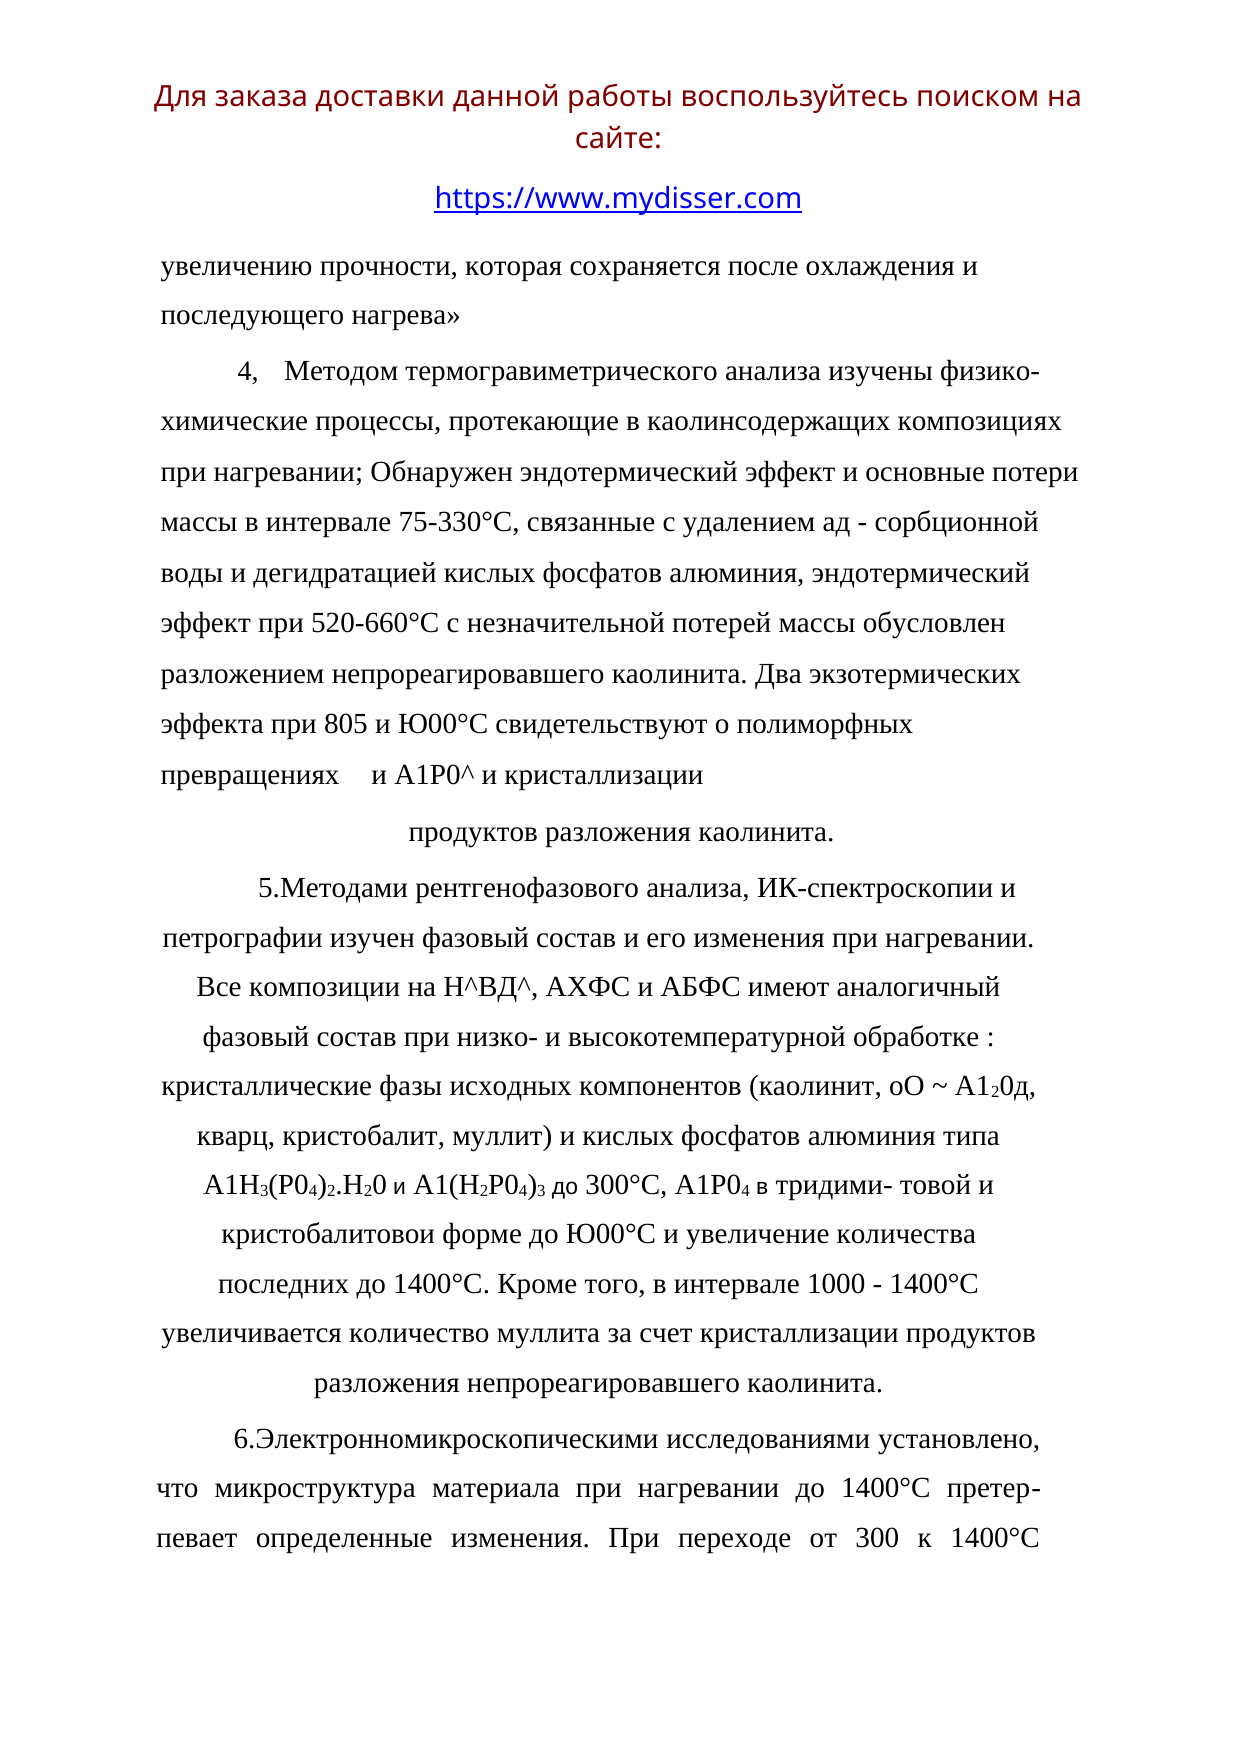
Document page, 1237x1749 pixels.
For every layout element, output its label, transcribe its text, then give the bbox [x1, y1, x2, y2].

text продуктов разложения каолинита. [156, 801, 1086, 851]
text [156, 1408, 1041, 1557]
list Методом термогравиметрического анализа изучены физико- химические процессы, протекающие в каолинсодержащих композициях при нагревании; Обнаружен эндотермический эффект и основные потери массы в интервале 75-330°С, связанные с удалением ад - сорбционной воды и дегидратацией кислых фосфатов алюминия, эндотермический эффект при 520-660°С с незначительной потерей массы обусловлен разложением непрореагировавшего каолинита. Два экзотермических эффекта при 805 и Ю00°С свидетельствуют о полиморфных превращениях и А1Р0^ и кристаллизации [160, 340, 1084, 794]
text 5.Методами рентгенофазового анализа, ИК-спектроскопии и петрографии изучен фазовый состав и его изменения при нагревании. Все композиции на Н^ВД^, АХФС и АБФС имеют аналогичный фазовый состав при низко- и высокотемпературной обработке : кристаллические фазы исходных компонентов (каолинит, оО ~ А120д, кварц, кристобалит, муллит) и кислых фосфатов алюминия типа А1Н3(Р04)2.Н20 и А1(Н2Р04)3 до 300°С, А1Р04 в тридими- товой и кристобалитовои форме до Ю00°С и увеличение количества последних до 1400°С. Кроме того, в интервале 1000 - 1400°С увеличивается количество муллита за счет кристаллизации продуктов разложения непрореагировавшего каолинита. [156, 858, 1041, 1402]
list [160, 236, 1084, 334]
